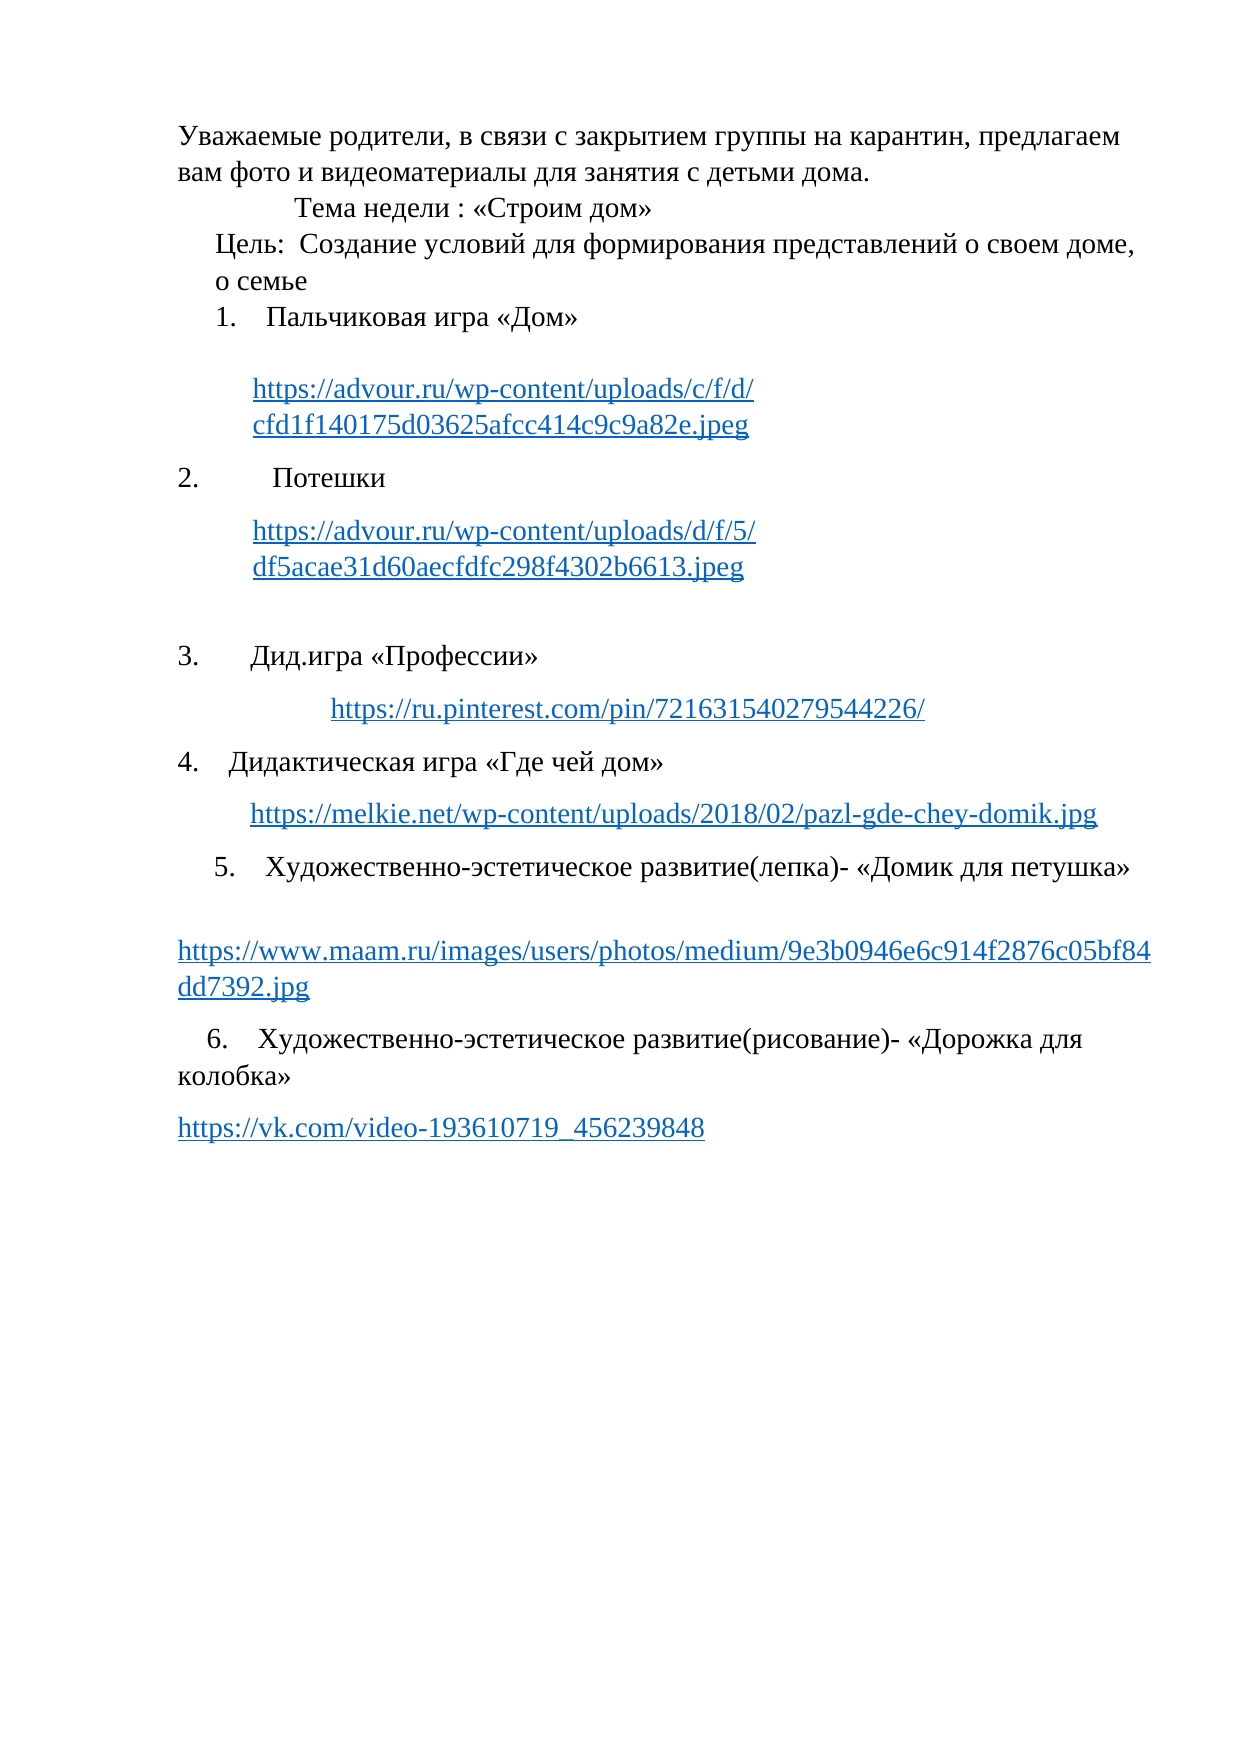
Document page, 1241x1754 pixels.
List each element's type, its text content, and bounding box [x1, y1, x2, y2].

list Дид.игра «Профессии» [177, 638, 1152, 672]
list Тема недели : «Строим дом» [177, 190, 1152, 224]
list https://advour.ru/wp-content/uploads/c/f/d/cfd1f140175d03625afcc414c9c9a82e.jpeg [252, 371, 1152, 441]
text https://www.maam.ru/images/users/photos/medium/9e3b0946e6c914f2876c05bf84dd7392.jpg [177, 902, 1152, 1002]
text https://vk.com/video-193610719_456239848 [177, 1111, 1152, 1144]
list Пальчиковая игра «Дом» [215, 299, 1152, 332]
text 5. Художественно-эстетическое развитие(лепка)- «Домик для петушка» [177, 849, 1152, 883]
list https://advour.ru/wp-content/uploads/d/f/5/df5acae31d60aecfdfc298f4302b6613.jpeg [252, 513, 1152, 583]
list Цель: Создание условий для формирования представлений о своем доме, о семье [215, 227, 1152, 296]
text https://ru.pinterest.com/pin/721631540279544226/ [177, 691, 1152, 724]
list Дидактическая игра «Где чей дом» [177, 744, 1152, 777]
text 6. Художественно-эстетическое развитие(рисование)- «Дорожка для колобка» [177, 1022, 1152, 1091]
text https://melkie.net/wp-content/uploads/2018/02/pazl-gde-chey-domik.jpg [177, 796, 1152, 830]
list Потешки [177, 460, 1152, 494]
list Уважаемые родители, в связи с закрытием группы на карантин, предлагаем вам фото и видеоматериалы для занятия с детьми дома. [177, 118, 1152, 188]
